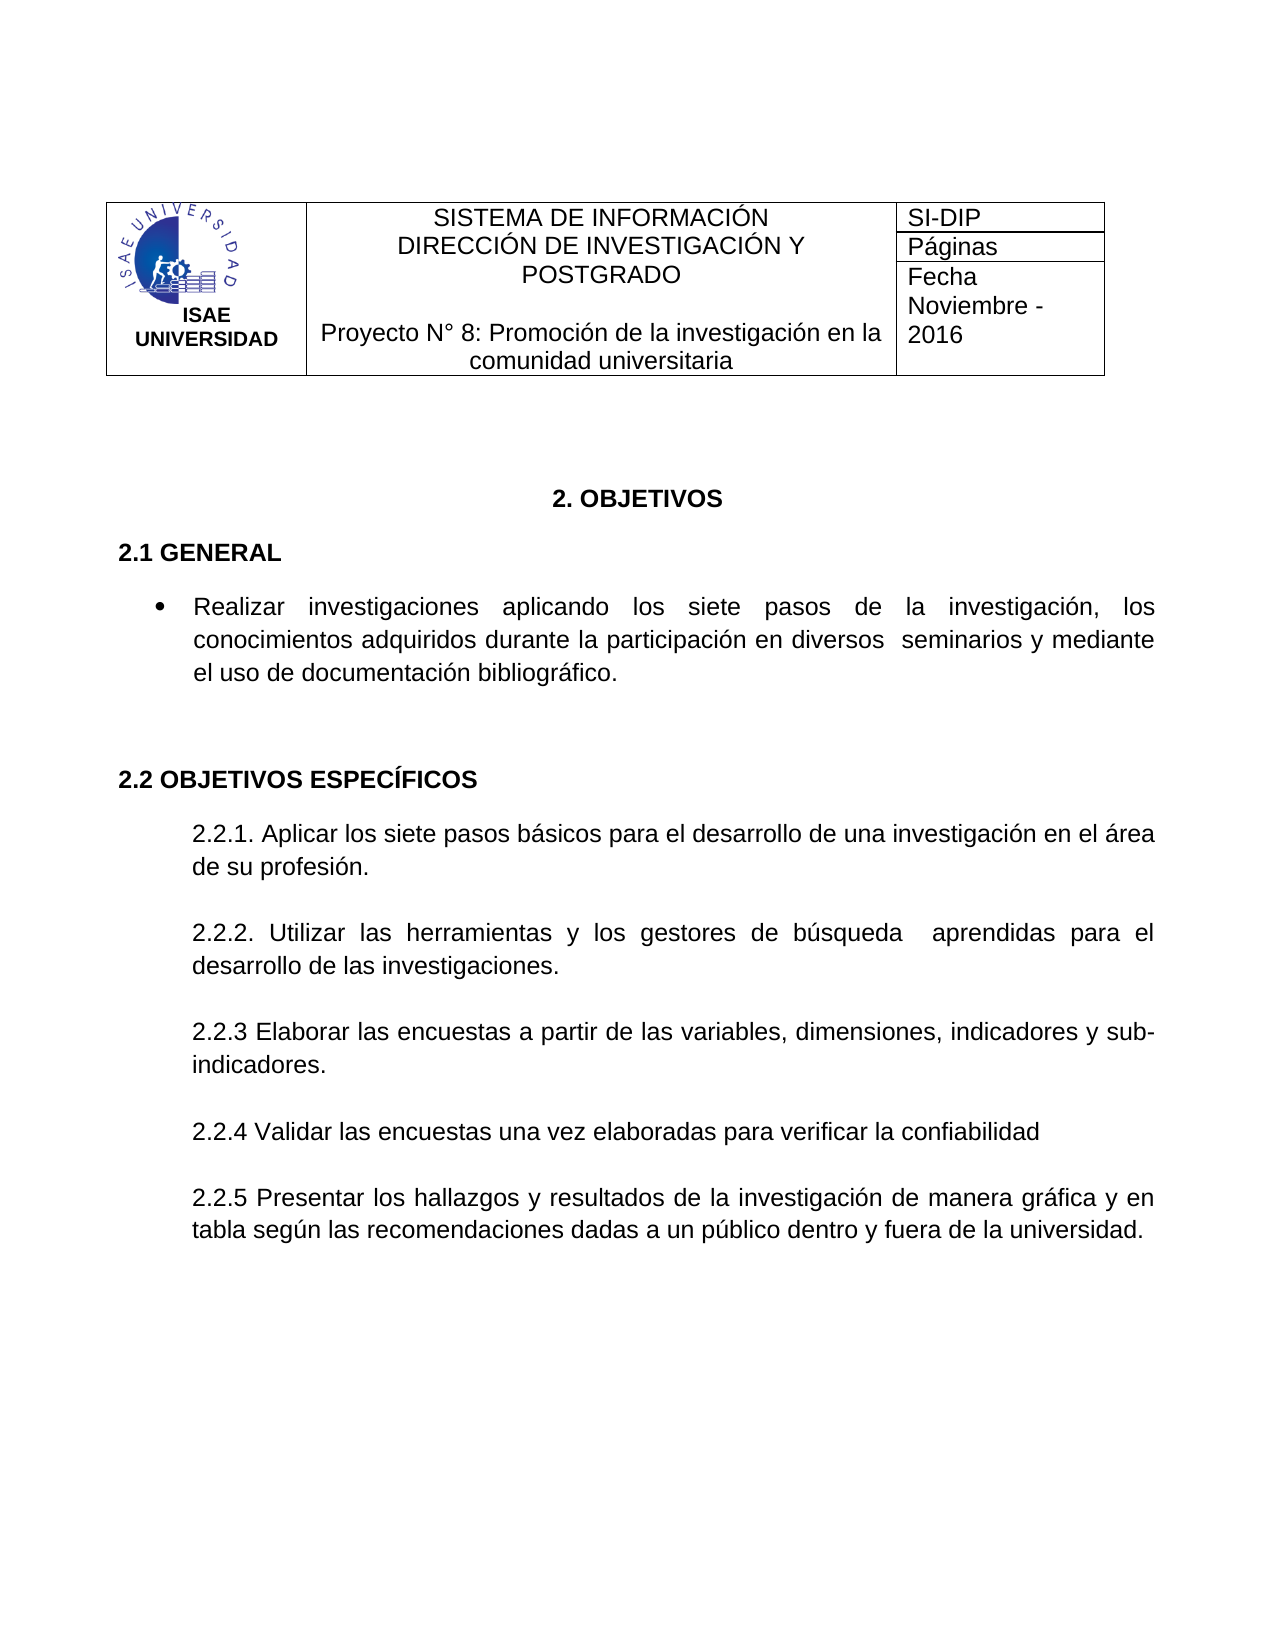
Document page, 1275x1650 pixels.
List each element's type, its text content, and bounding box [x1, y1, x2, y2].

text 2.2.2. Utilizar las herramientas y los gestores de búsqueda aprendidas para el desarrollo de las investigaciones. [192, 918, 1157, 980]
list Realizar investigaciones aplicando los siete pasos de la investigación, los conocimientos adquiridos durante la participación en diversos seminarios y mediante el uso de documentación bibliográfico. [156, 592, 1157, 686]
table_cell Páginas [897, 233, 1104, 261]
picture [118, 202, 239, 304]
text 2.2.5 Presentar los hallazgos y resultados de la investigación de manera gráfica y en tabla según las recomendaciones dadas a un público dentro y fuera de la universidad. [192, 1182, 1157, 1244]
text 2.2.1. Aplicar los siete pasos básicos para el desarrollo de una investigación en el área de su profesión. [192, 819, 1157, 881]
text 2.1 GENERAL [118, 538, 1157, 566]
text 2. OBJETIVOS [118, 484, 1157, 513]
table_header ISAE UNIVERSIDAD [107, 203, 306, 375]
table_header SI-DIP [897, 203, 1104, 231]
text 2.2.4 Validar las encuestas una vez elaboradas para verificar la confiabilidad [192, 1116, 1157, 1145]
text 2.2.3 Elaborar las encuestas a partir de las variables, dimensiones, indicadores y sub- indicadores. [192, 1017, 1157, 1079]
table_cell Fecha Noviembre -2016 [897, 262, 1104, 375]
text 2.2 OBJETIVOS ESPECÍFICOS [118, 765, 1157, 794]
table_header SISTEMA DE INFORMACIÓN DIRECCIÓN DE INVESTIGACIÓN Y POSTGRADO Proyecto N° 8: Promoción de la investigación en la comunidad universitaria [307, 203, 896, 375]
